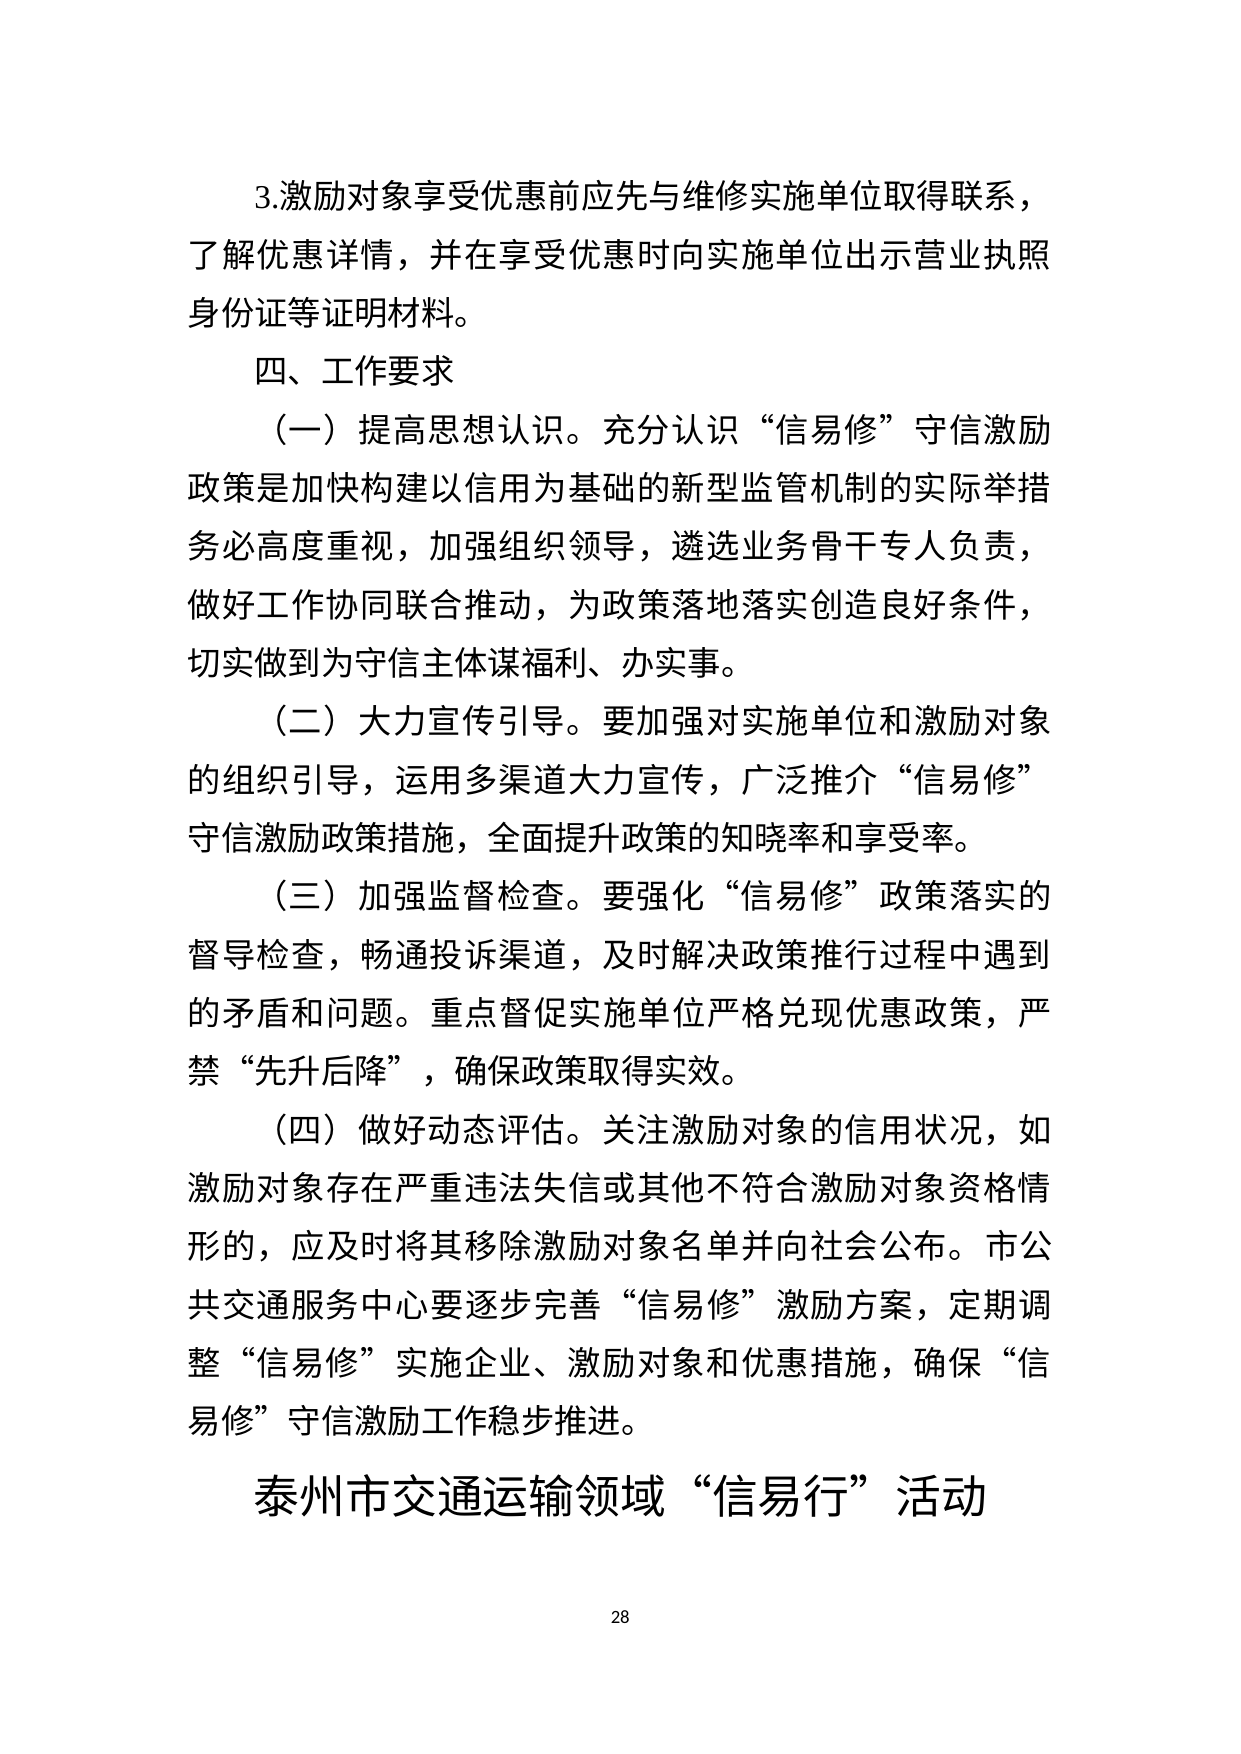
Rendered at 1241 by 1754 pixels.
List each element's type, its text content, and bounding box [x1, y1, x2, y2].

text （一）提高思想认识。充分认识“信易修”守信激励政策是加快构建以信用为基础的新型监管机制的实际举措，务必高度重视，加强组织领导，遴选业务骨干专人负责，做好工作协同联合推动，为政策落地落实创造良好条件，切实做到为守信主体谋福利、办实事。 [187, 395, 1053, 687]
text 四、工作要求 [187, 337, 1053, 395]
text 泰州市交通运输领域“信易行”活动 [187, 1445, 1053, 1543]
text （三）加强监督检查。要强化“信易修”政策落实的督导检查，畅通投诉渠道，及时解决政策推行过程中遇到的矛盾和问题。重点督促实施单位严格兑现优惠政策，严禁“先升后降”，确保政策取得实效。 [187, 862, 1053, 1095]
text 3.激励对象享受优惠前应先与维修实施单位取得联系，了解优惠详情，并在享受优惠时向实施单位出示营业执照、身份证等证明材料。 [187, 162, 1053, 337]
text （四）做好动态评估。关注激励对象的信用状况，如激励对象存在严重违法失信或其他不符合激励对象资格情形的，应及时将其移除激励对象名单并向社会公布。市公共交通服务中心要逐步完善“信易修”激励方案，定期调整“信易修”实施企业、激励对象和优惠措施，确保“信易修”守信激励工作稳步推进。 [187, 1095, 1053, 1445]
text （二）大力宣传引导。要加强对实施单位和激励对象的组织引导，运用多渠道大力宣传，广泛推介“信易修”守信激励政策措施，全面提升政策的知晓率和享受率。 [187, 687, 1053, 862]
